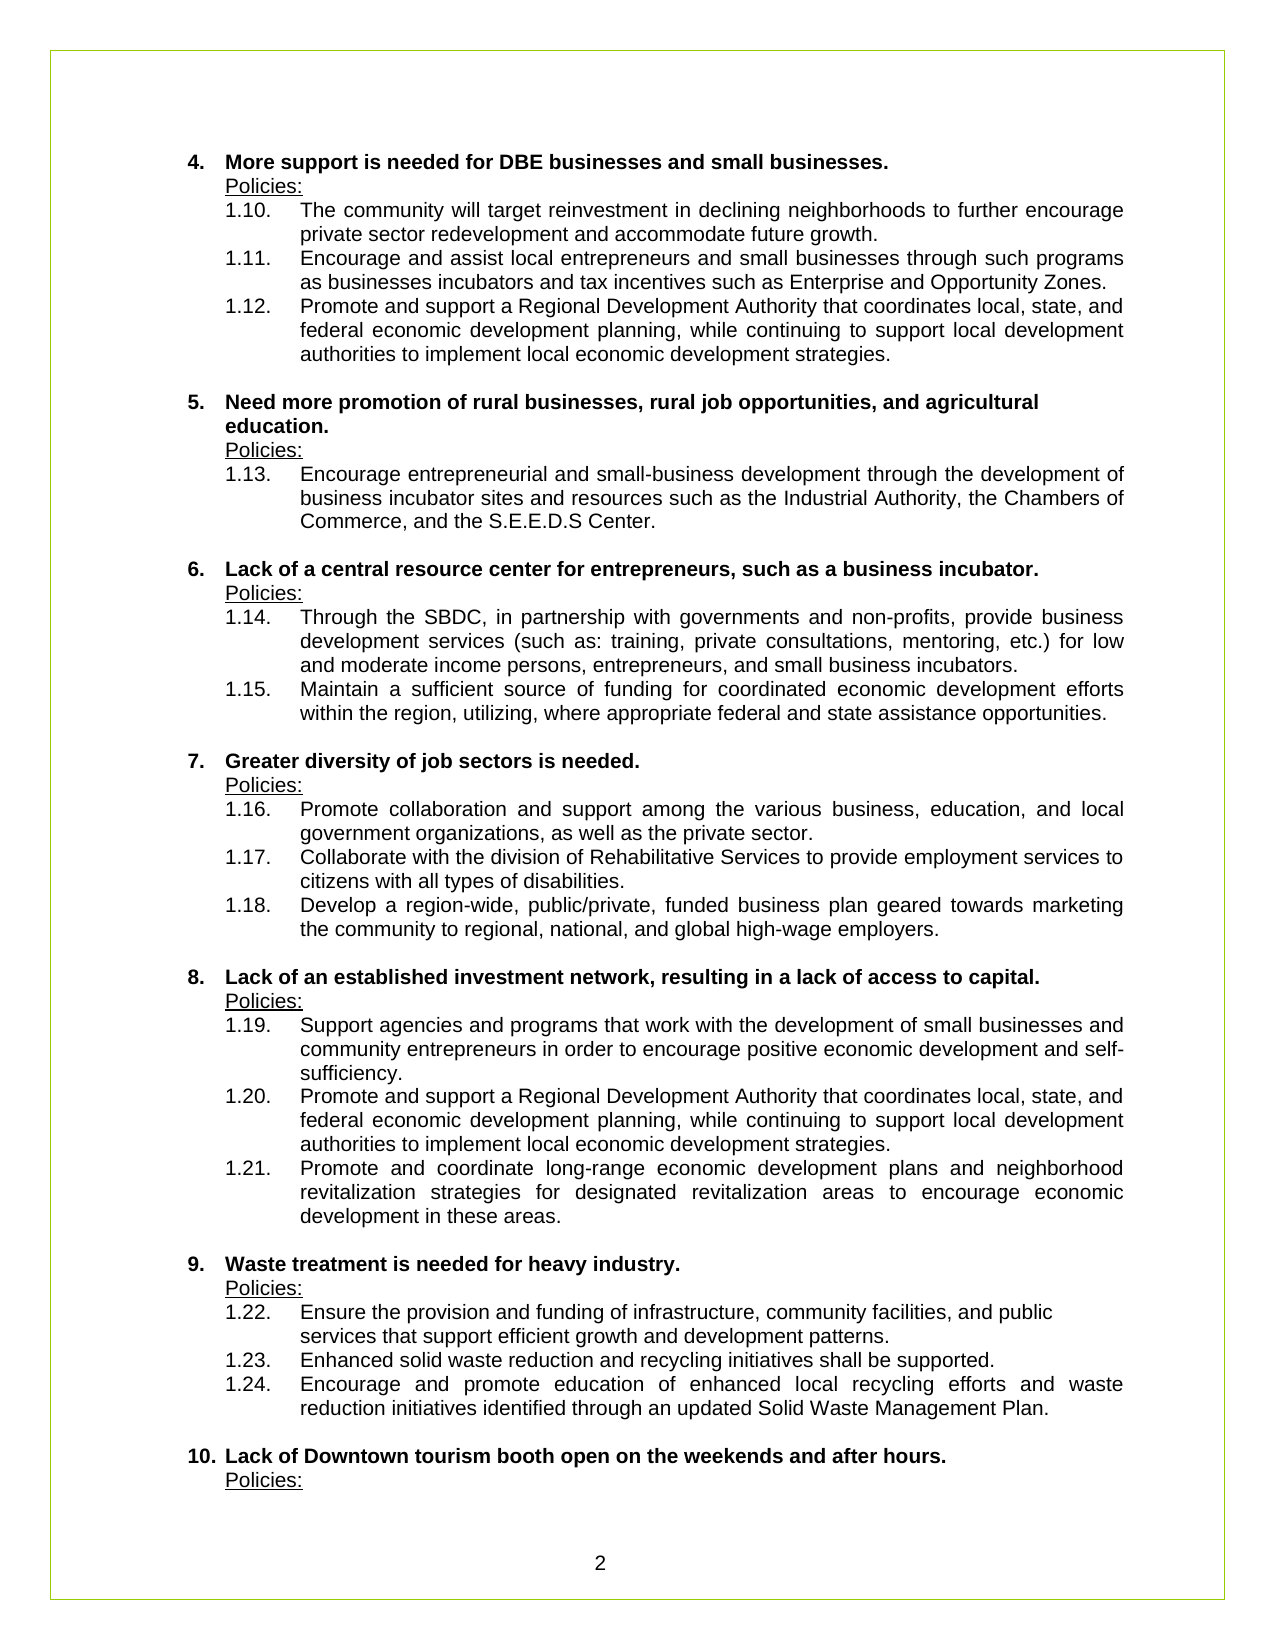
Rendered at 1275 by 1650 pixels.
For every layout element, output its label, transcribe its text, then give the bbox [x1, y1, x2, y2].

list Policies: [225, 988, 1125, 1012]
list Ensure the provision and funding of infrastructure, community facilities, and public services that support efficient growth and development patterns. [225, 1300, 1125, 1348]
list Policies: [225, 1468, 1125, 1492]
list Develop a region-wide, public/private, funded business plan geared towards marketing the community to regional, national, and global high-wage employers. [225, 893, 1125, 941]
list Promote collaboration and support among the various business, education, and local government organizations, as well as the private sector. [225, 797, 1125, 845]
list Promote and coordinate long-range economic development plans and neighborhood revitalization strategies for designated revitalization areas to encourage economic development in these areas. [225, 1156, 1125, 1228]
list Support agencies and programs that work with the development of small businesses and community entrepreneurs in order to encourage positive economic development and self-sufficiency. [225, 1012, 1125, 1084]
list Encourage entrepreneurial and small-business development through the development of business incubator sites and resources such as the Industrial Authority, the Chambers of Commerce, and the S.E.E.D.S Center. [225, 461, 1125, 533]
list Encourage and assist local entrepreneurs and small businesses through such programs as businesses incubators and tax incentives such as Enterprise and Opportunity Zones. [225, 246, 1125, 294]
list Need more promotion of rural businesses, rural job opportunities, and agricultural education. [187, 389, 1125, 437]
list Policies: [225, 1276, 1125, 1300]
list Greater diversity of job sectors is needed. [187, 749, 1125, 773]
list Collaborate with the division of Rehabilitative Services to provide employment services to citizens with all types of disabilities. [225, 845, 1125, 893]
list Enhanced solid waste reduction and recycling initiatives shall be supported. [225, 1348, 1125, 1372]
list Through the SBDC, in partnership with governments and non-profits, provide business development services (such as: training, private consultations, mentoring, etc.) for low and moderate income persons, entrepreneurs, and small business incubators. [225, 605, 1125, 677]
list Promote and support a Regional Development Authority that coordinates local, state, and federal economic development planning, while continuing to support local development authorities to implement local economic development strategies. [225, 1084, 1125, 1156]
list Lack of a central resource center for entrepreneurs, such as a business incubator. [187, 557, 1125, 581]
list Waste treatment is needed for heavy industry. [187, 1252, 1125, 1276]
list Lack of an established investment network, resulting in a lack of access to capital. [187, 964, 1125, 988]
list More support is needed for DBE businesses and small businesses. [187, 150, 1125, 174]
list Policies: [225, 773, 1125, 797]
list The community will target reinvestment in declining neighborhoods to further encourage private sector redevelopment and accommodate future growth. [225, 198, 1125, 246]
list Encourage and promote education of enhanced local recycling efforts and waste reduction initiatives identified through an updated Solid Waste Management Plan. [225, 1372, 1125, 1420]
list Promote and support a Regional Development Authority that coordinates local, state, and federal economic development planning, while continuing to support local development authorities to implement local economic development strategies. [225, 294, 1125, 366]
list Policies: [225, 174, 1125, 198]
list Policies: [225, 581, 1125, 605]
list Policies: [225, 437, 1125, 461]
list Maintain a sufficient source of funding for coordinated economic development efforts within the region, utilizing, where appropriate federal and state assistance opportunities. [225, 677, 1125, 725]
list Lack of Downtown tourism booth open on the weekends and after hours. [187, 1444, 1125, 1468]
